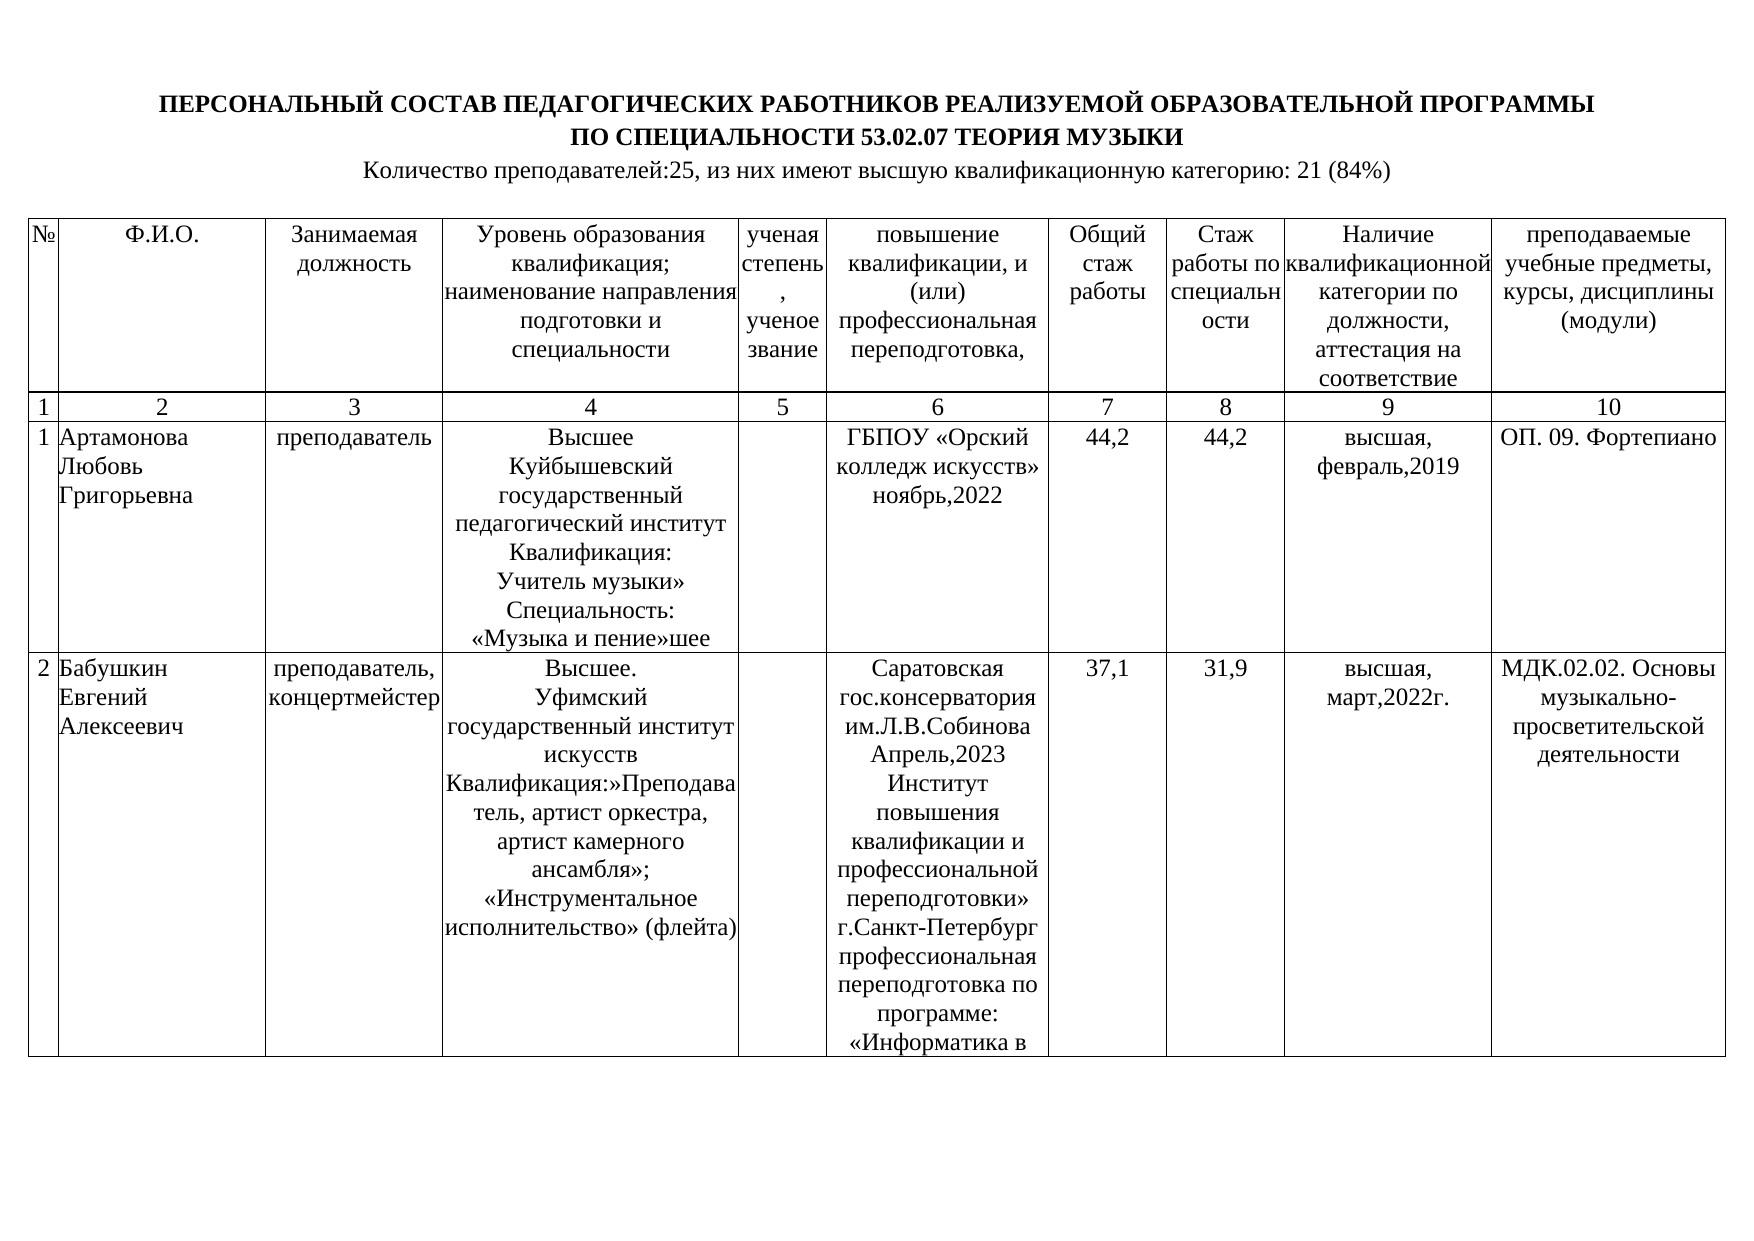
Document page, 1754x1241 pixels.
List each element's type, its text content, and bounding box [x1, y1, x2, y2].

table_cell Высшее Куйбышевский государственный педагогический институт Квалификация: Учитель музыки» Специальность: «Музыка и пение»шее [443, 422, 738, 652]
table_header Наличие квалификационной категории по должности, аттестация на соответствие [1285, 219, 1491, 391]
table_cell преподаватель [266, 422, 442, 652]
table_cell 37,1 [1049, 653, 1166, 1056]
table_header Ф.И.О. [59, 219, 265, 391]
table_cell 44,2 [1049, 422, 1166, 652]
table_cell ГБПОУ «Орский колледж искусств» ноябрь,2022 [827, 422, 1048, 652]
table_cell 44,2 [1167, 422, 1284, 652]
text Количество преподавателей:25, из них имеют высшую квалификационную категорию: 21 (84%) [118, 155, 1636, 183]
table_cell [443, 653, 738, 1056]
text ПЕРСОНАЛЬНЫЙ СОСТАВ ПЕДАГОГИЧЕСКИХ РАБОТНИКОВ РЕАЛИЗУЕМОЙ ОБРАЗОВАТЕЛЬНОЙ ПРОГРАММЫ [118, 89, 1636, 117]
table_cell 7 [1049, 393, 1166, 421]
table_cell 1 [29, 393, 58, 421]
table_cell 5 [739, 393, 826, 421]
table_cell 3 [266, 393, 442, 421]
table_header повышение квалификации, и (или) профессиональная переподготовка, [827, 219, 1048, 391]
table_cell 1 [29, 422, 58, 652]
table_header Стаж работы по специальности [1167, 219, 1284, 391]
table_cell 31,9 [1167, 653, 1284, 1056]
table_cell Артамонова Любовь Григорьевна [59, 422, 265, 652]
table_header № [29, 219, 58, 391]
table_header Занимаемая должность [266, 219, 442, 391]
table_cell 8 [1167, 393, 1284, 421]
table_cell ОП. 09. Фортепиано [1492, 422, 1725, 652]
text ПО СПЕЦИАЛЬНОСТИ 53.02.07 ТЕОРИЯ МУЗЫКИ [118, 122, 1636, 150]
table_cell 4 [443, 393, 738, 421]
table_cell [739, 653, 826, 1056]
table_cell 6 [827, 393, 1048, 421]
table_header Уровень образования квалификация; наименование направления подготовки и специальности [443, 219, 738, 391]
table_header Общий стаж работы [1049, 219, 1166, 391]
table_cell 10 [1492, 393, 1725, 421]
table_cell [266, 653, 442, 1056]
table_cell [739, 422, 826, 652]
table_header преподаваемые учебные предметы, курсы, дисциплины (модули) [1492, 219, 1725, 391]
table_cell высшая, февраль,2019 [1285, 422, 1491, 652]
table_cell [827, 653, 1048, 1056]
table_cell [59, 653, 265, 1056]
table_cell 2 [29, 653, 58, 1056]
table_cell высшая, март,2022г. [1285, 653, 1491, 1056]
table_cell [1492, 653, 1725, 1056]
table_header ученая степень, ученое звание [739, 219, 826, 391]
table_cell 9 [1285, 393, 1491, 421]
table_cell 2 [59, 393, 265, 421]
